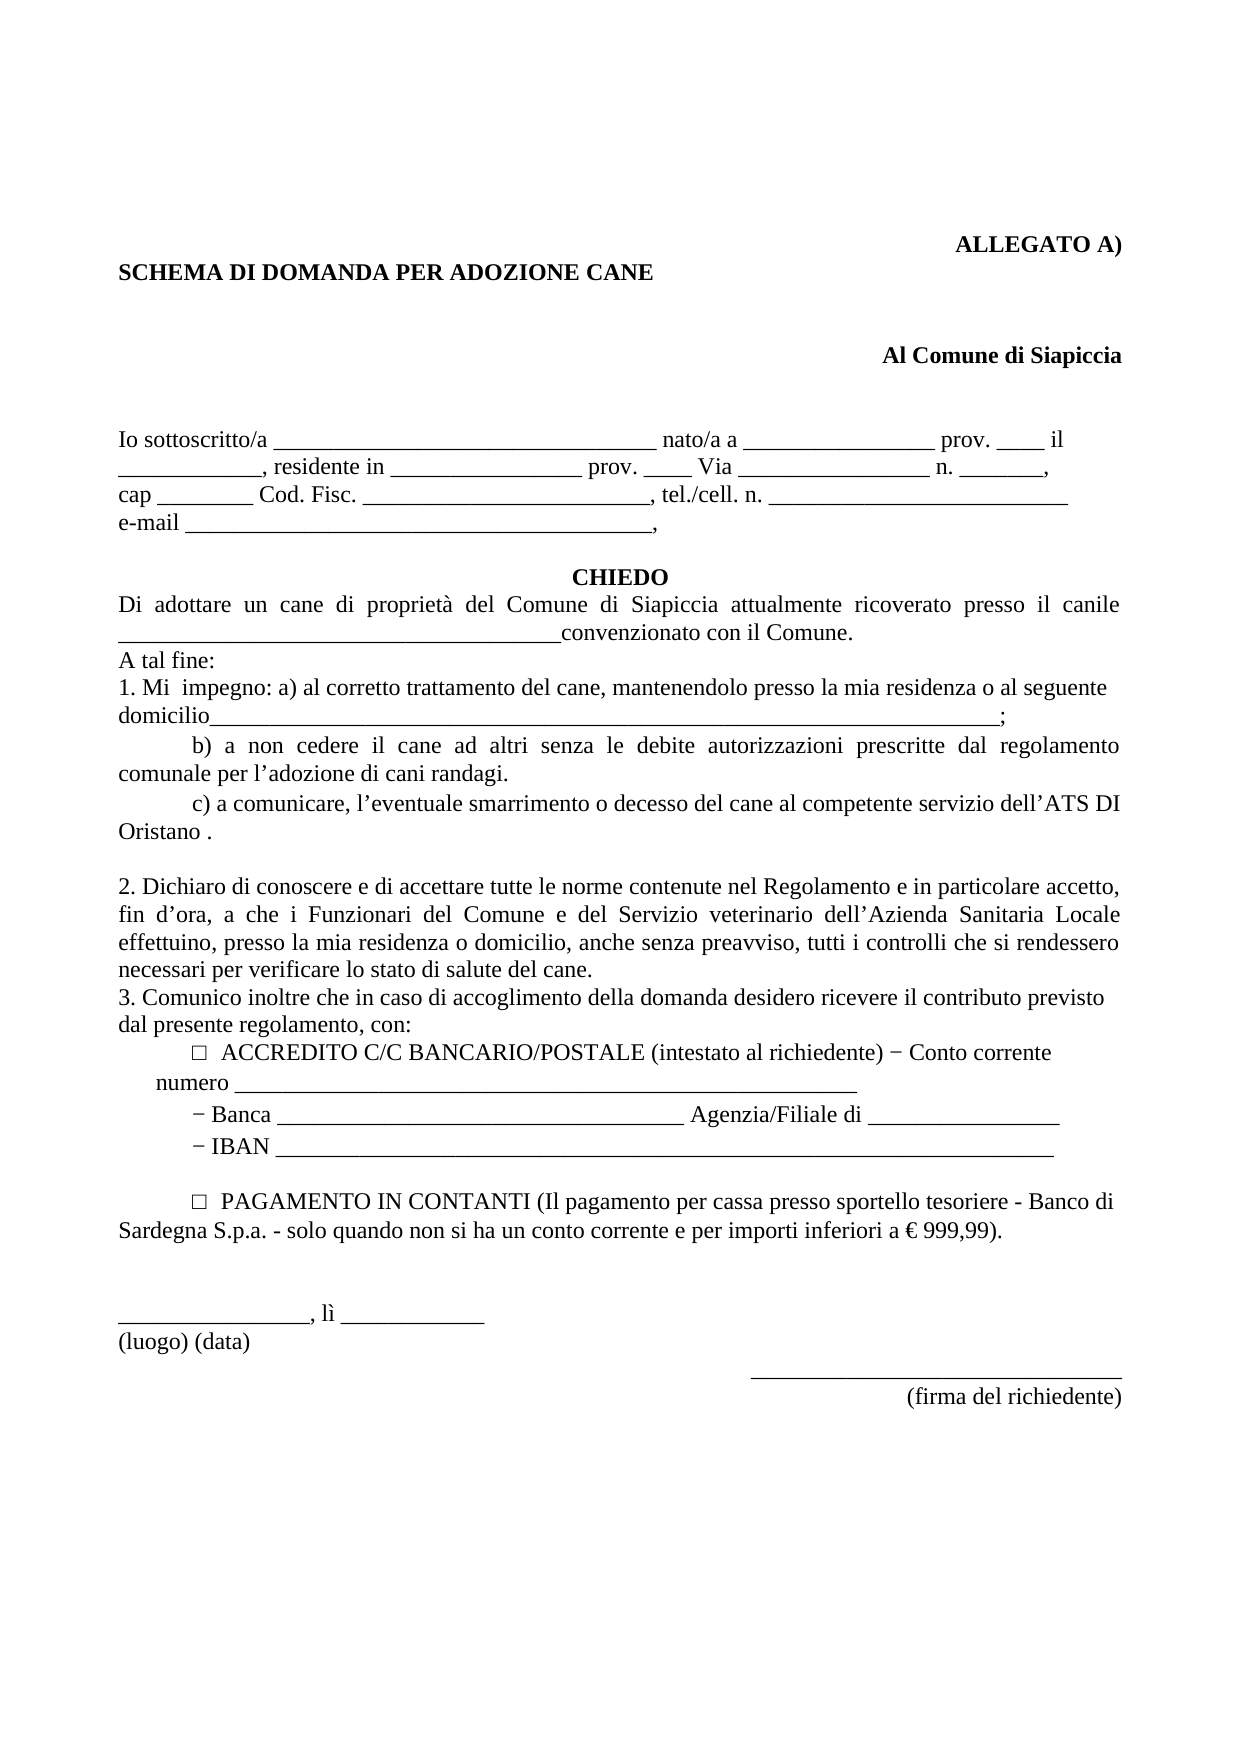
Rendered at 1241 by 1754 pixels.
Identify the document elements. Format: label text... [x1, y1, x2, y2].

list □ PAGAMENTO IN CONTANTI (Il pagamento per cassa presso sportello tesoriere - Banco di Sardegna S.p.a. - solo quando non si ha un conto corrente e per importi inferiori a € 999,99). [118, 1187, 1122, 1244]
text Io sottoscritto/a ________________________________ nato/a a ________________ prov. ____ il ____________, residente in ________________ prov. ____ Via ________________ n. _______, [118, 425, 1122, 480]
text Al Comune di Siapiccia [118, 341, 1122, 368]
list b) a non cedere il cane ad altri senza le debite autorizzazioni prescritte dal regolamento comunale per l’adozione di cani randagi. [118, 731, 1122, 787]
text (firma del richiedente) [118, 1382, 1122, 1410]
text A tal fine: [118, 646, 1122, 673]
text 2. Dichiaro di conoscere e di accettare tutte le norme contenute nel Regolamento e in particolare accetto, fin d’ora, a che i Funzionari del Comune e del Servizio veterinario dell’Azienda Sanitaria Locale effettuino, presso la mia residenza o domicilio, anche senza preavviso, tutti i controlli che si rendessero necessari per verificare lo stato di salute del cane. [118, 872, 1122, 983]
text Di adottare un cane di proprietà del Comune di Siapiccia attualmente ricoverato presso il canile _____________________________________convenzionato con il Comune. [118, 590, 1122, 646]
text 1. Mi impegno: a) al corretto trattamento del cane, mantenendolo presso la mia residenza o al seguente domicilio__________________________________________________________________; [118, 673, 1122, 728]
list − IBAN _________________________________________________________________ [156, 1132, 1122, 1159]
text _______________________________ [118, 1354, 1122, 1382]
text (luogo) (data) [118, 1327, 1122, 1354]
text ALLEGATO A) [118, 230, 1122, 258]
text ________________, lì ____________ [118, 1299, 1122, 1327]
text 3. Comunico inoltre che in caso di accoglimento della domanda desidero ricevere il contributo previsto dal presente regolamento, con: [118, 983, 1122, 1038]
text SCHEMA DI DOMANDA PER ADOZIONE CANE [118, 258, 1122, 286]
list c) a comunicare, l’eventuale smarrimento o decesso del cane al competente servizio dell’ATS DI Oristano . [118, 789, 1122, 845]
text cap ________ Cod. Fisc. ________________________, tel./cell. n. _________________________ [118, 480, 1122, 508]
text CHIEDO [118, 563, 1122, 590]
list − Banca __________________________________ Agenzia/Filiale di ________________ [156, 1099, 1122, 1127]
text e-mail _______________________________________, [118, 508, 1122, 535]
list □ ACCREDITO C/C BANCARIO/POSTALE (intestato al richiedente) − Conto corrente numero ____________________________________________________ [156, 1038, 1122, 1095]
